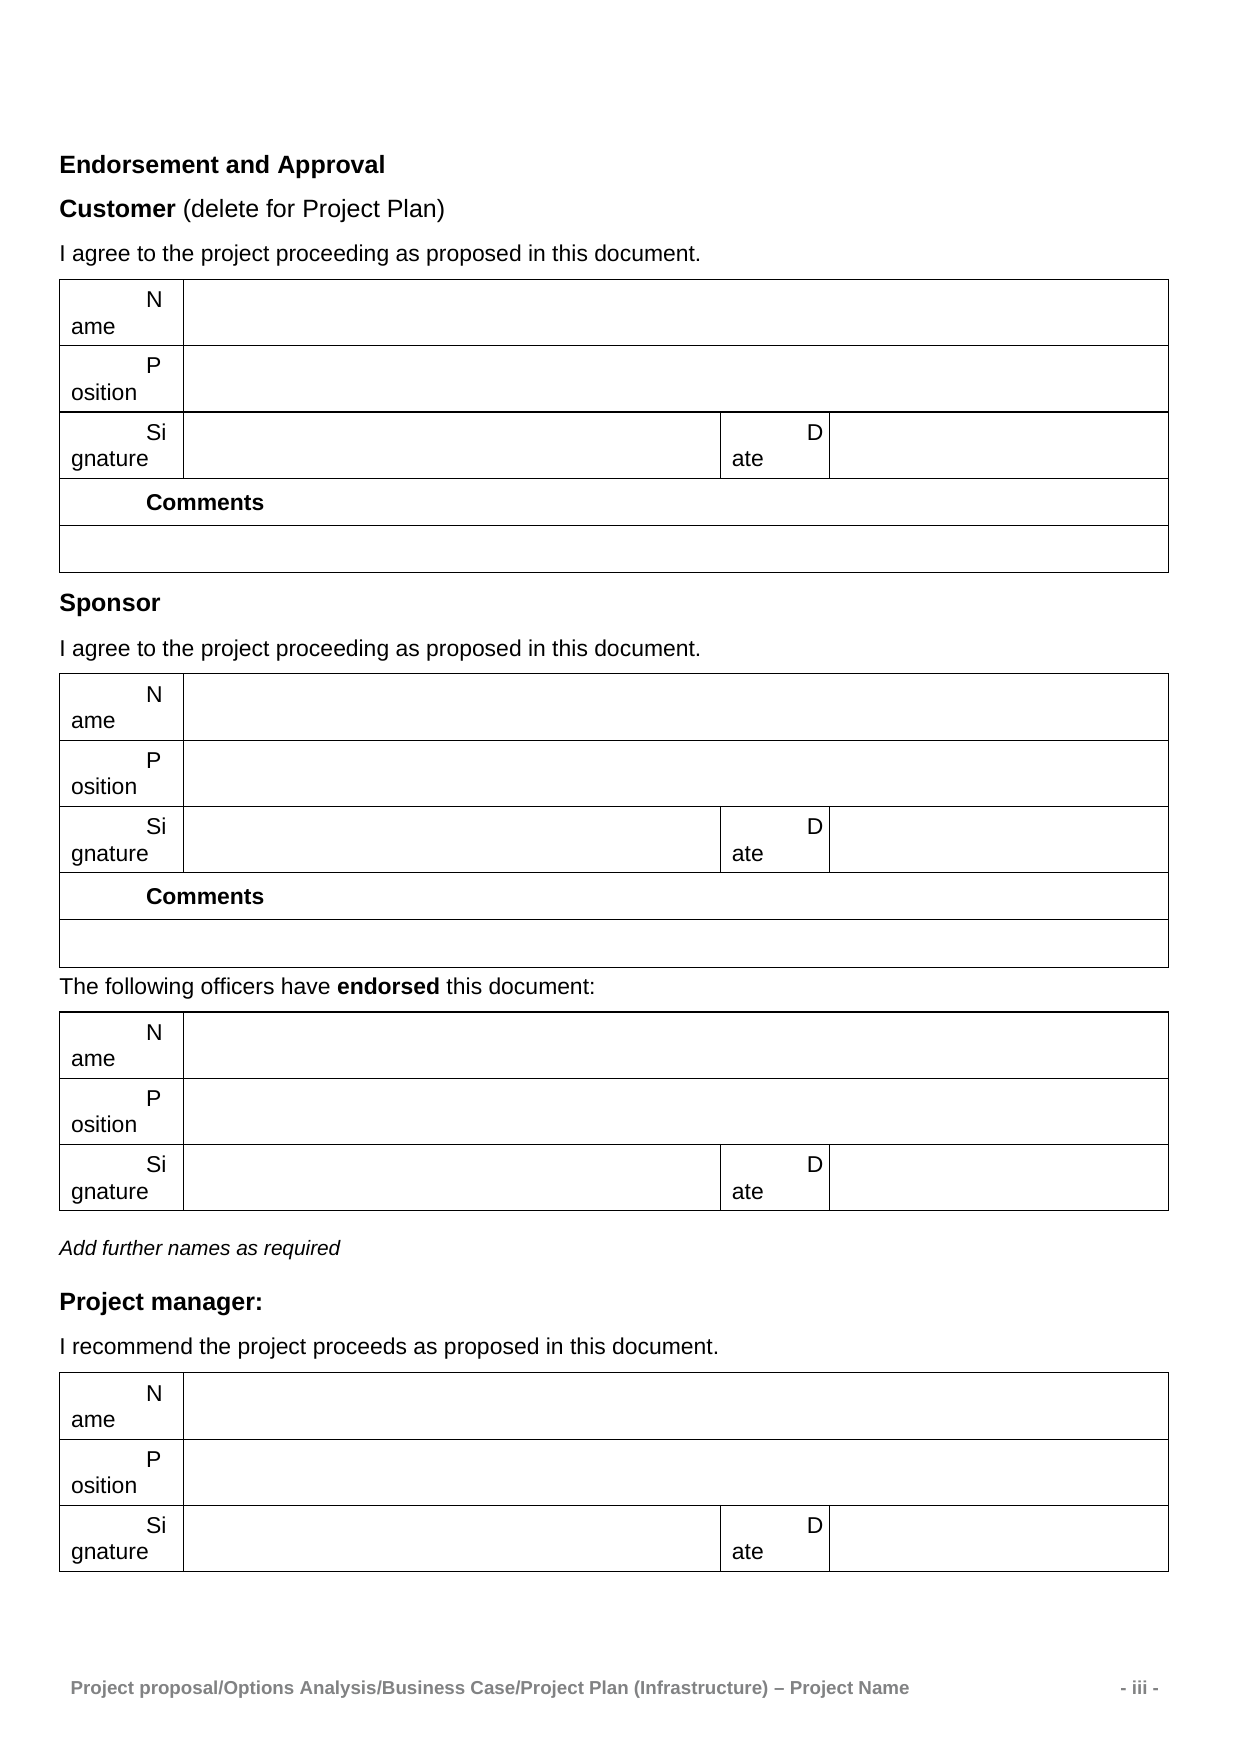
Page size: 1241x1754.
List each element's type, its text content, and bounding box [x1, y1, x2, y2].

table_cell Signature [60, 413, 183, 478]
table_cell [184, 413, 720, 478]
table_cell Comments [60, 873, 1168, 919]
table_cell Date [721, 1145, 829, 1210]
table_cell [184, 346, 1168, 411]
table_header Name [60, 674, 183, 739]
text I recommend the project proceeds as proposed in this document. [59, 1328, 1181, 1360]
table_header [184, 1013, 1168, 1078]
subtitle Project manager: [59, 1285, 1181, 1316]
table_cell [60, 526, 1168, 572]
table_cell [830, 413, 1168, 478]
table_header Name [60, 1013, 183, 1078]
table_header [184, 280, 1168, 345]
table_cell Date [721, 1506, 829, 1571]
table_cell [830, 807, 1168, 872]
text The following officers have endorsed this document: [59, 968, 1181, 999]
subtitle Customer (delete for Project Plan) [59, 191, 1181, 223]
table_header [184, 674, 1168, 739]
table_cell Position [60, 1440, 183, 1505]
table_cell [184, 1440, 1168, 1505]
text Add further names as required [59, 1236, 1181, 1260]
text I agree to the project proceeding as proposed in this document. [59, 235, 1181, 266]
table_header Name [60, 280, 183, 345]
subtitle Sponsor [59, 586, 1181, 617]
table_cell [184, 807, 720, 872]
table_cell Signature [60, 1506, 183, 1571]
table_header Name [60, 1373, 183, 1438]
table_cell [184, 1145, 720, 1210]
table_cell Signature [60, 807, 183, 872]
table_header [184, 1373, 1168, 1438]
table_cell [184, 741, 1168, 806]
table_cell Date [721, 807, 829, 872]
table_cell [184, 1506, 720, 1571]
table_cell Signature [60, 1145, 183, 1210]
table_cell Position [60, 346, 183, 411]
text I agree to the project proceeding as proposed in this document. [59, 629, 1181, 661]
table_cell Comments [60, 479, 1168, 525]
table_cell Date [721, 413, 829, 478]
table_cell [60, 920, 1168, 967]
table_cell Position [60, 741, 183, 806]
table_cell [184, 1079, 1168, 1144]
table_cell [830, 1145, 1168, 1210]
table_cell [830, 1506, 1168, 1571]
table_cell Position [60, 1079, 183, 1144]
subtitle Endorsement and Approval [59, 148, 1181, 179]
